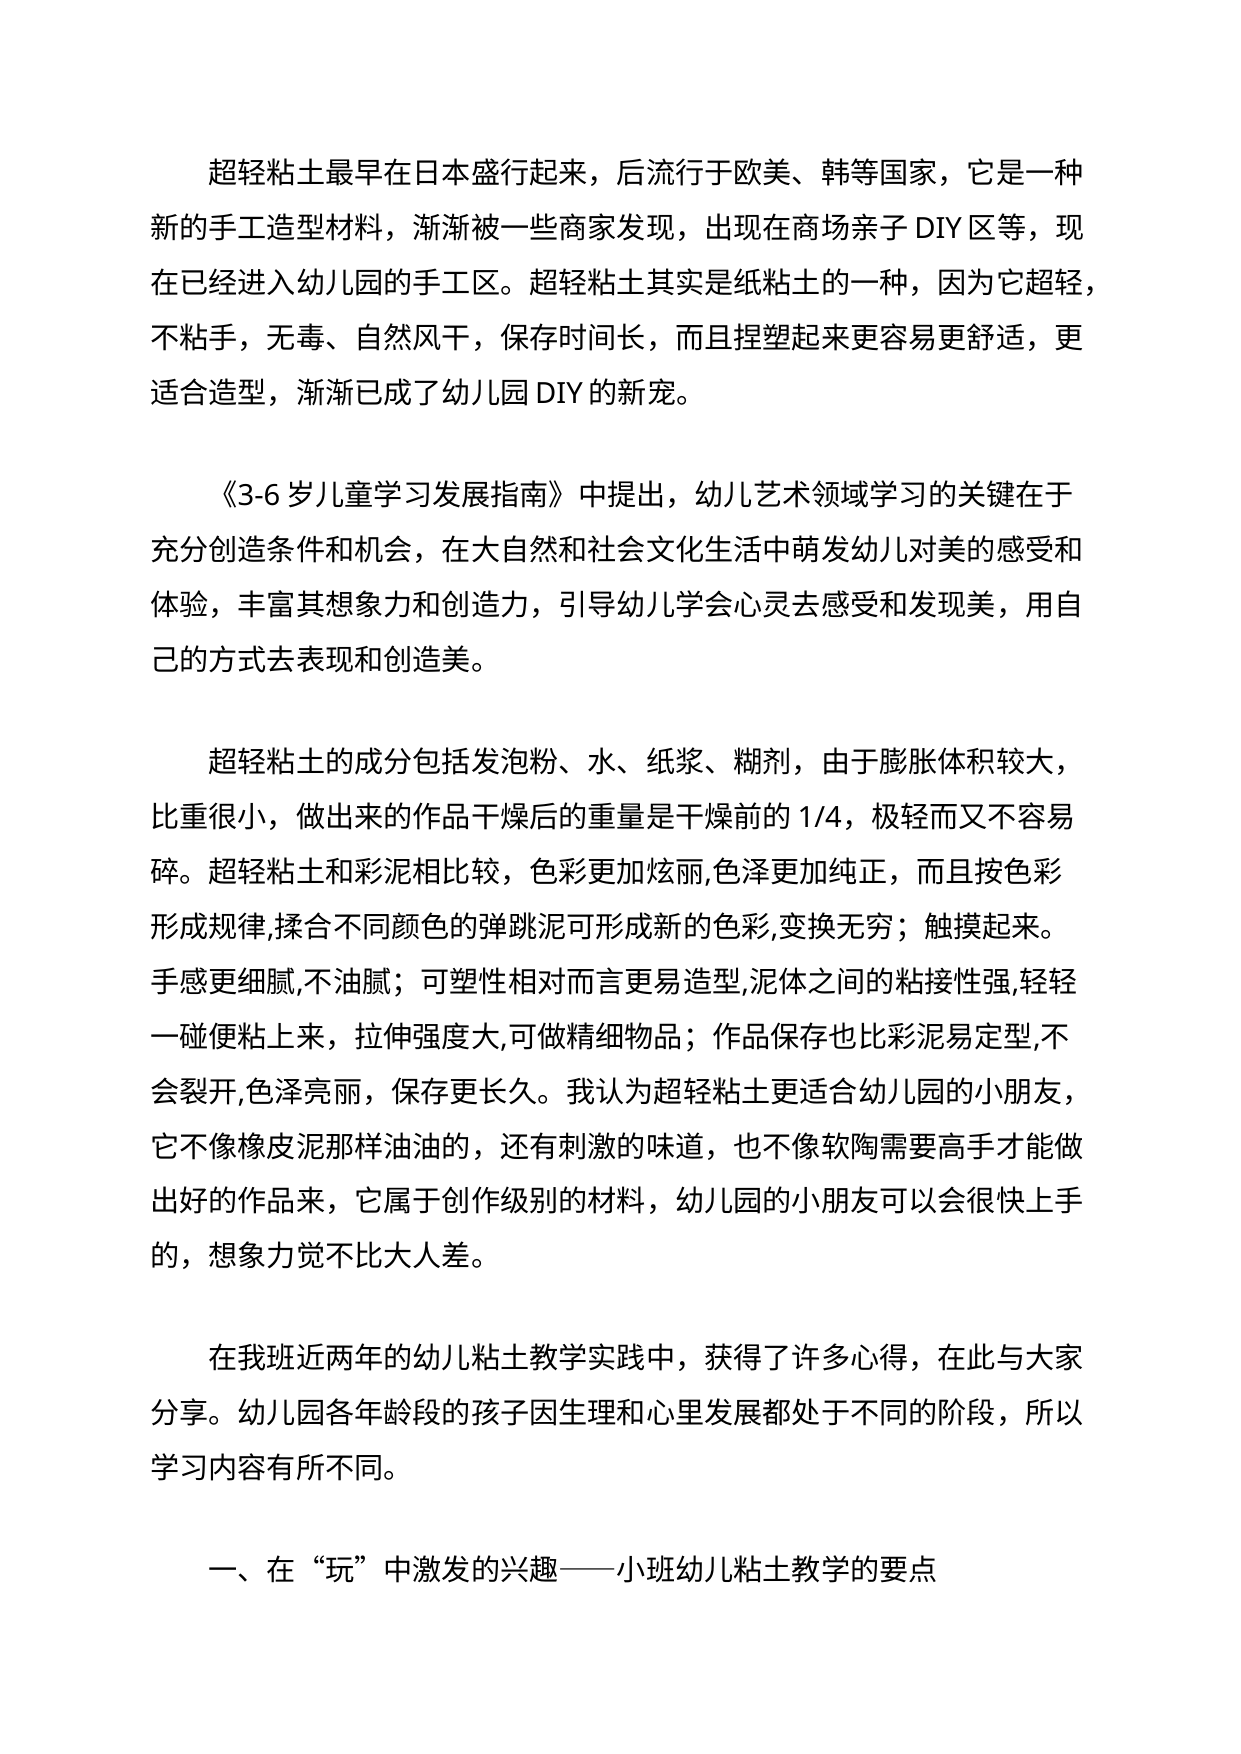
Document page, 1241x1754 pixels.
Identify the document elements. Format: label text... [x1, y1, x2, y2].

text 在我班近两年的幼儿粘土教学实践中，获得了许多心得，在此与大家分享。幼儿园各年龄段的孩子因生理和心里发展都处于不同的阶段，所以学习内容有所不同。 [150, 1335, 1090, 1487]
text 超轻粘土的成分包括发泡粉、水、纸浆、糊剂，由于膨胀体积较大，比重很小，做出来的作品干燥后的重量是干燥前的1/4，极轻而又不容易碎。超轻粘土和彩泥相比较，色彩更加炫丽,色泽更加纯正，而且按色彩形成规律,揉合不同颜色的弹跳泥可形成新的色彩,变换无穷；触摸起来。手感更细腻,不油腻；可塑性相对而言更易造型,泥体之间的粘接性强,轻轻一碰便粘上来，拉伸强度大,可做精细物品；作品保存也比彩泥易定型,不会裂开,色泽亮丽，保存更长久。我认为超轻粘土更适合幼儿园的小朋友，它不像橡皮泥那样油油的，还有刺激的味道，也不像软陶需要高手才能做出好的作品来，它属于创作级别的材料，幼儿园的小朋友可以会很快上手的，想象力觉不比大人差。 [150, 738, 1090, 1275]
text 超轻粘土最早在日本盛行起来，后流行于欧美、韩等国家，它是一种新的手工造型材料，渐渐被一些商家发现，出现在商场亲子DIY区等，现在已经进入幼儿园的手工区。超轻粘土其实是纸粘土的一种，因为它超轻，不粘手，无毒、自然风干，保存时间长，而且捏塑起来更容易更舒适，更适合造型，渐渐已成了幼儿园DIY的新宠。 [150, 150, 1090, 412]
text 《3-6岁儿童学习发展指南》中提出，幼儿艺术领域学习的关键在于充分创造条件和机会，在大自然和社会文化生活中萌发幼儿对美的感受和体验，丰富其想象力和创造力，引导幼儿学会心灵去感受和发现美，用自己的方式去表现和创造美。 [150, 472, 1090, 679]
text 一、在“玩”中激发的兴趣——小班幼儿粘土教学的要点 [150, 1546, 1090, 1588]
